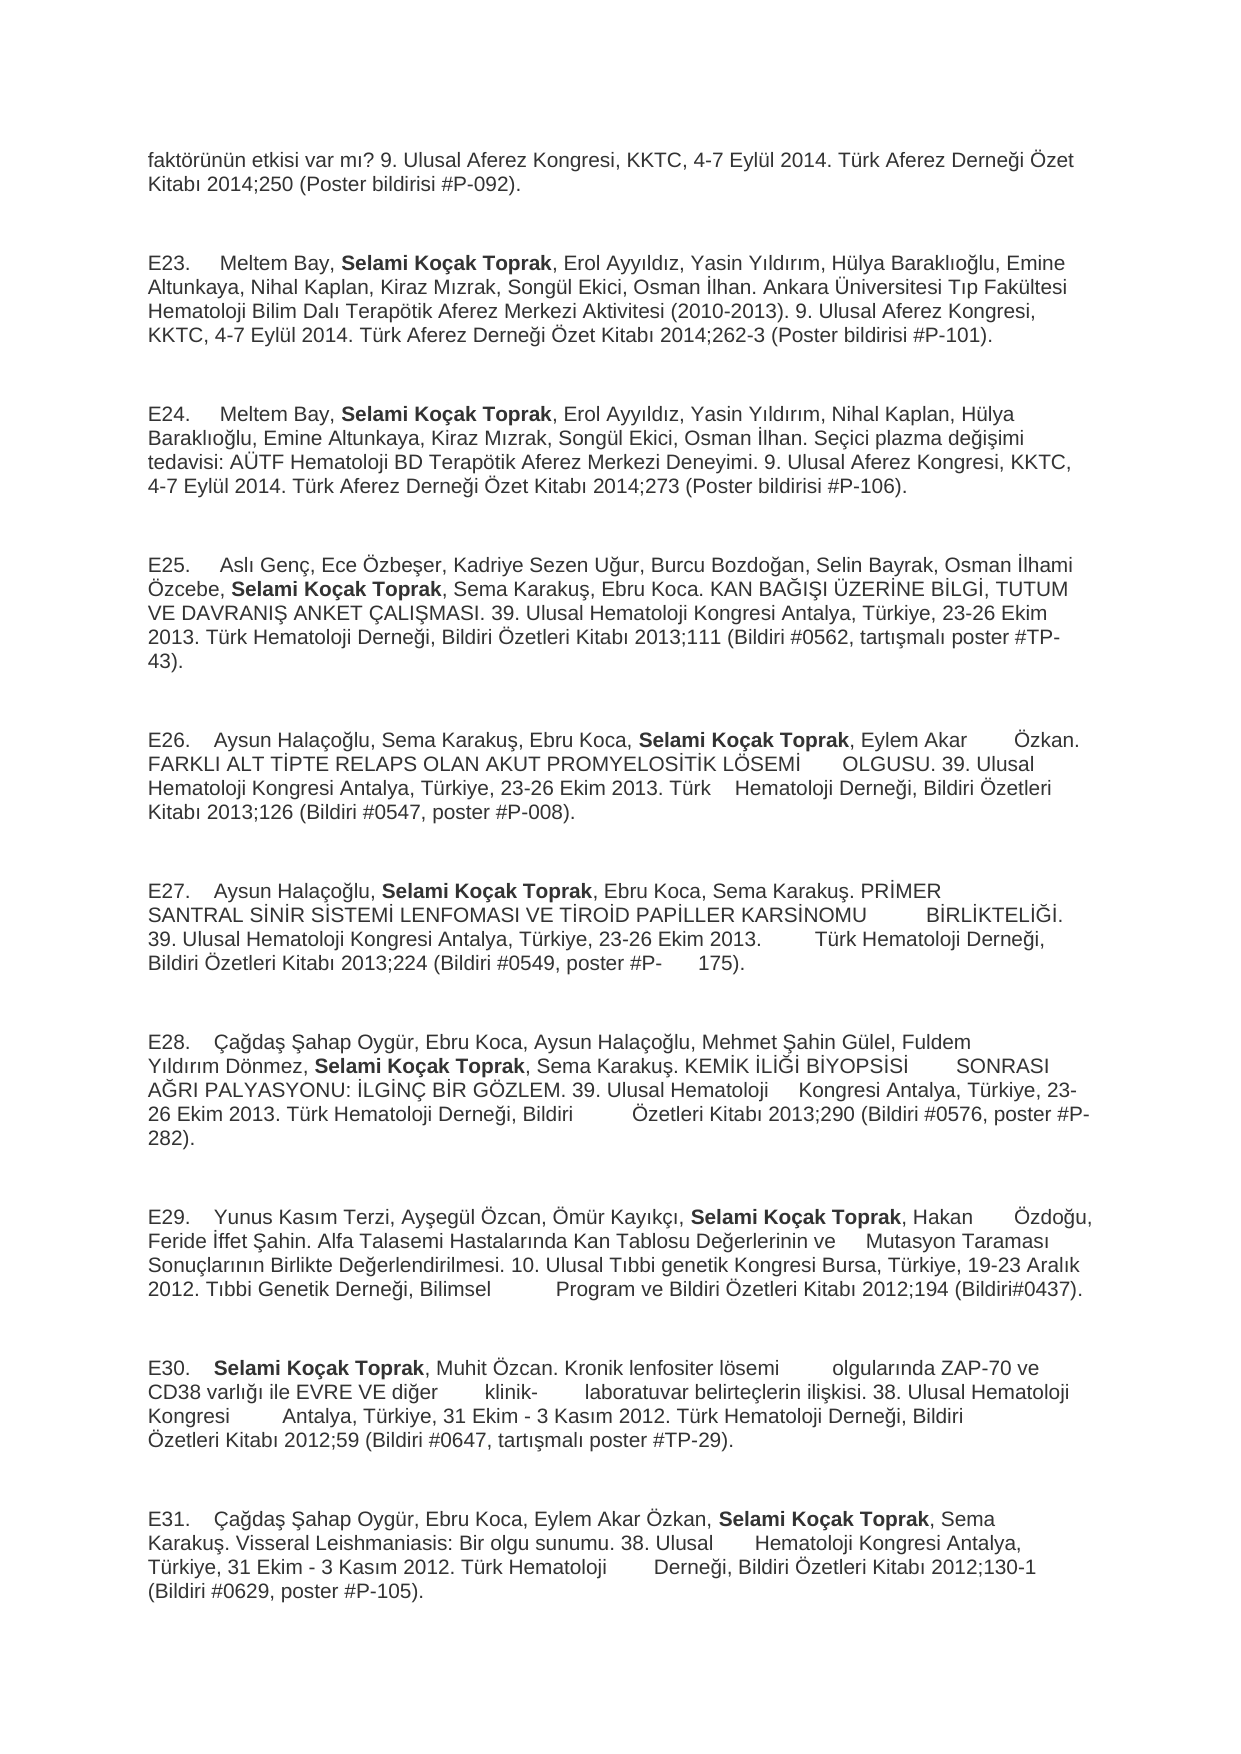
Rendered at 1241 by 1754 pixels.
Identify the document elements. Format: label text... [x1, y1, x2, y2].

text E24. Meltem Bay, Selami Koçak Toprak, Erol Ayyıldız, Yasin Yıldırım, Nihal Kaplan, Hülya Baraklıoğlu, Emine Altunkaya, Kiraz Mızrak, Songül Ekici, Osman İlhan. Seçici plazma değişimi tedavisi: AÜTF Hematoloji BD Terapötik Aferez Merkezi Deneyimi. 9. Ulusal Aferez Kongresi, KKTC, 4-7 Eylül 2014. Türk Aferez Derneği Özet Kitabı 2014;273 (Poster bildirisi #P-106). [148, 402, 1093, 498]
text E27. Aysun Halaçoğlu, Selami Koçak Toprak, Ebru Koca, Sema Karakuş. PRİMER SANTRAL SİNİR SİSTEMİ LENFOMASI VE TİROİD PAPİLLER KARSİNOMU BİRLİKTELİĞİ. 39. Ulusal Hematoloji Kongresi Antalya, Türkiye, 23-26 Ekim 2013. Türk Hematoloji Derneği, Bildiri Özetleri Kitabı 2013;224 (Bildiri #0549, poster #P- 175). [148, 879, 1093, 975]
text E28. Çağdaş Şahap Oygür, Ebru Koca, Aysun Halaçoğlu, Mehmet Şahin Gülel, Fuldem Yıldırım Dönmez, Selami Koçak Toprak, Sema Karakuş. KEMİK İLİĞİ BİYOPSİSİ SONRASI AĞRI PALYASYONU: İLGİNÇ BİR GÖZLEM. 39. Ulusal Hematoloji Kongresi Antalya, Türkiye, 23-26 Ekim 2013. Türk Hematoloji Derneği, Bildiri Özetleri Kitabı 2013;290 (Bildiri #0576, poster #P-282). [148, 1030, 1093, 1150]
text E23. Meltem Bay, Selami Koçak Toprak, Erol Ayyıldız, Yasin Yıldırım, Hülya Baraklıoğlu, Emine Altunkaya, Nihal Kaplan, Kiraz Mızrak, Songül Ekici, Osman İlhan. Ankara Üniversitesi Tıp Fakültesi Hematoloji Bilim Dalı Terapötik Aferez Merkezi Aktivitesi (2010-2013). 9. Ulusal Aferez Kongresi, KKTC, 4-7 Eylül 2014. Türk Aferez Derneği Özet Kitabı 2014;262-3 (Poster bildirisi #P-101). [148, 251, 1093, 347]
text E25. Aslı Genç, Ece Özbeşer, Kadriye Sezen Uğur, Burcu Bozdoğan, Selin Bayrak, Osman İlhami Özcebe, Selami Koçak Toprak, Sema Karakuş, Ebru Koca. KAN BAĞIŞI ÜZERİNE BİLGİ, TUTUM VE DAVRANIŞ ANKET ÇALIŞMASI. 39. Ulusal Hematoloji Kongresi Antalya, Türkiye, 23-26 Ekim 2013. Türk Hematoloji Derneği, Bildiri Özetleri Kitabı 2013;111 (Bildiri #0562, tartışmalı poster #TP-43). [148, 553, 1093, 673]
text E31. Çağdaş Şahap Oygür, Ebru Koca, Eylem Akar Özkan, Selami Koçak Toprak, Sema Karakuş. Visseral Leishmaniasis: Bir olgu sunumu. 38. Ulusal Hematoloji Kongresi Antalya, Türkiye, 31 Ekim - 3 Kasım 2012. Türk Hematoloji Derneği, Bildiri Özetleri Kitabı 2012;130-1 (Bildiri #0629, poster #P-105). [148, 1507, 1093, 1603]
text E29. Yunus Kasım Terzi, Ayşegül Özcan, Ömür Kayıkçı, Selami Koçak Toprak, Hakan Özdoğu, Feride İffet Şahin. Alfa Talasemi Hastalarında Kan Tablosu Değerlerinin ve Mutasyon Taraması Sonuçlarının Birlikte Değerlendirilmesi. 10. Ulusal Tıbbi genetik Kongresi Bursa, Türkiye, 19-23 Aralık 2012. Tıbbi Genetik Derneği, Bilimsel Program ve Bildiri Özetleri Kitabı 2012;194 (Bildiri#0437). [148, 1205, 1093, 1301]
text E30. Selami Koçak Toprak, Muhit Özcan. Kronik lenfositer lösemi olgularında ZAP-70 ve CD38 varlığı ile EVRE VE diğer klinik- laboratuvar belirteçlerin ilişkisi. 38. Ulusal Hematoloji Kongresi Antalya, Türkiye, 31 Ekim - 3 Kasım 2012. Türk Hematoloji Derneği, Bildiri Özetleri Kitabı 2012;59 (Bildiri #0647, tartışmalı poster #TP-29). [148, 1356, 1093, 1452]
text E26. Aysun Halaçoğlu, Sema Karakuş, Ebru Koca, Selami Koçak Toprak, Eylem Akar Özkan. FARKLI ALT TİPTE RELAPS OLAN AKUT PROMYELOSİTİK LÖSEMİ OLGUSU. 39. Ulusal Hematoloji Kongresi Antalya, Türkiye, 23-26 Ekim 2013. Türk Hematoloji Derneği, Bildiri Özetleri Kitabı 2013;126 (Bildiri #0547, poster #P-008). [148, 728, 1093, 824]
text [148, 148, 1093, 196]
